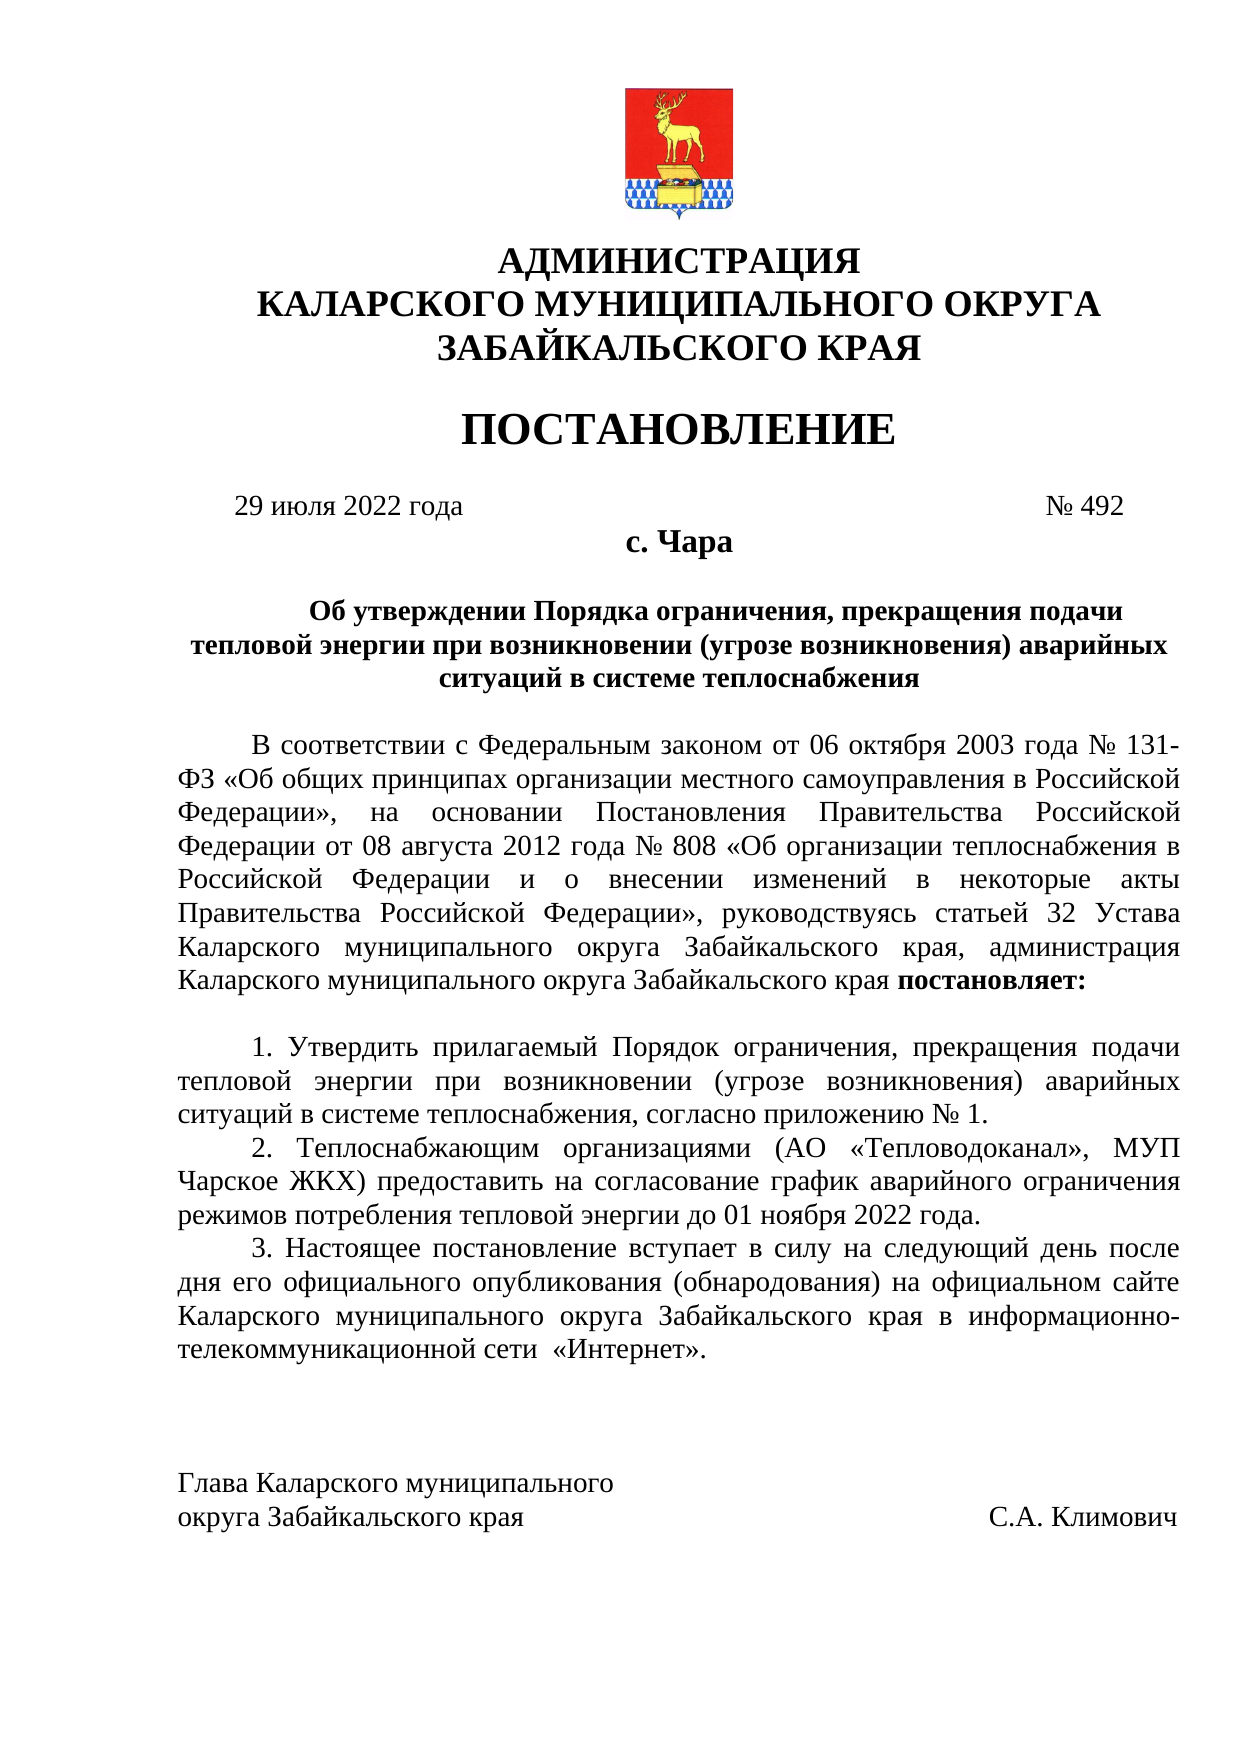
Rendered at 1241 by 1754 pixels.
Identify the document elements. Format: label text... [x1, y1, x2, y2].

picture [625, 88, 734, 220]
text 2. Теплоснабжающим организациями (АО «Тепловодоканал», МУП Чарское ЖКХ) предоставить на согласование график аварийного ограничения режимов потребления тепловой энергии до 01 ноября 2022 года. [177, 1130, 1181, 1231]
text 1. Утвердить прилагаемый Порядок ограничения, прекращения подачи тепловой энергии при возникновении (угрозе возникновения) аварийных ситуаций в системе теплоснабжения, согласно приложению № 1. [177, 1029, 1181, 1130]
text 3. Настоящее постановление вступает в силу на следующий день после дня его официального опубликования (обнародования) на официальном сайте Каларского муниципального округа Забайкальского края в информационно-телекоммуникационной сети «Интернет». [177, 1231, 1181, 1365]
text с. Чара [177, 521, 1181, 560]
text В соответствии с Федеральным законом от 06 октября 2003 года № 131-ФЗ «Об общих принципах организации местного самоуправления в Российской Федерации», на основании Постановления Правительства Российской Федерации от 08 августа 2012 года № 808 «Об организации теплоснабжения в Российской Федерации и о внесении изменений в некоторые акты Правительства Российской Федерации», руководствуясь статьей 32 Устава Каларского муниципального округа Забайкальского края, администрация Каларского муниципального округа Забайкальского края постановляет: [177, 727, 1181, 996]
text ПОСТАНОВЛЕНИЕ [177, 402, 1181, 454]
text КАЛАРСКОГО МУНИЦИПАЛЬНОГО ОКРУГА ЗАБАЙКАЛЬСКОГО КРАЯ [177, 282, 1181, 368]
text 29 июля 2022 года № 492 [177, 488, 1181, 521]
text округа Забайкальского края С.А. Климович [177, 1499, 1181, 1532]
title Об утверждении Порядка ограничения, прекращения подачи тепловой энергии при возникновении (угрозе возникновения) аварийных ситуаций в системе теплоснабжения [177, 593, 1181, 694]
text Глава Каларского муниципального [177, 1465, 1181, 1499]
text АДМИНИСТРАЦИЯ [177, 239, 1181, 282]
